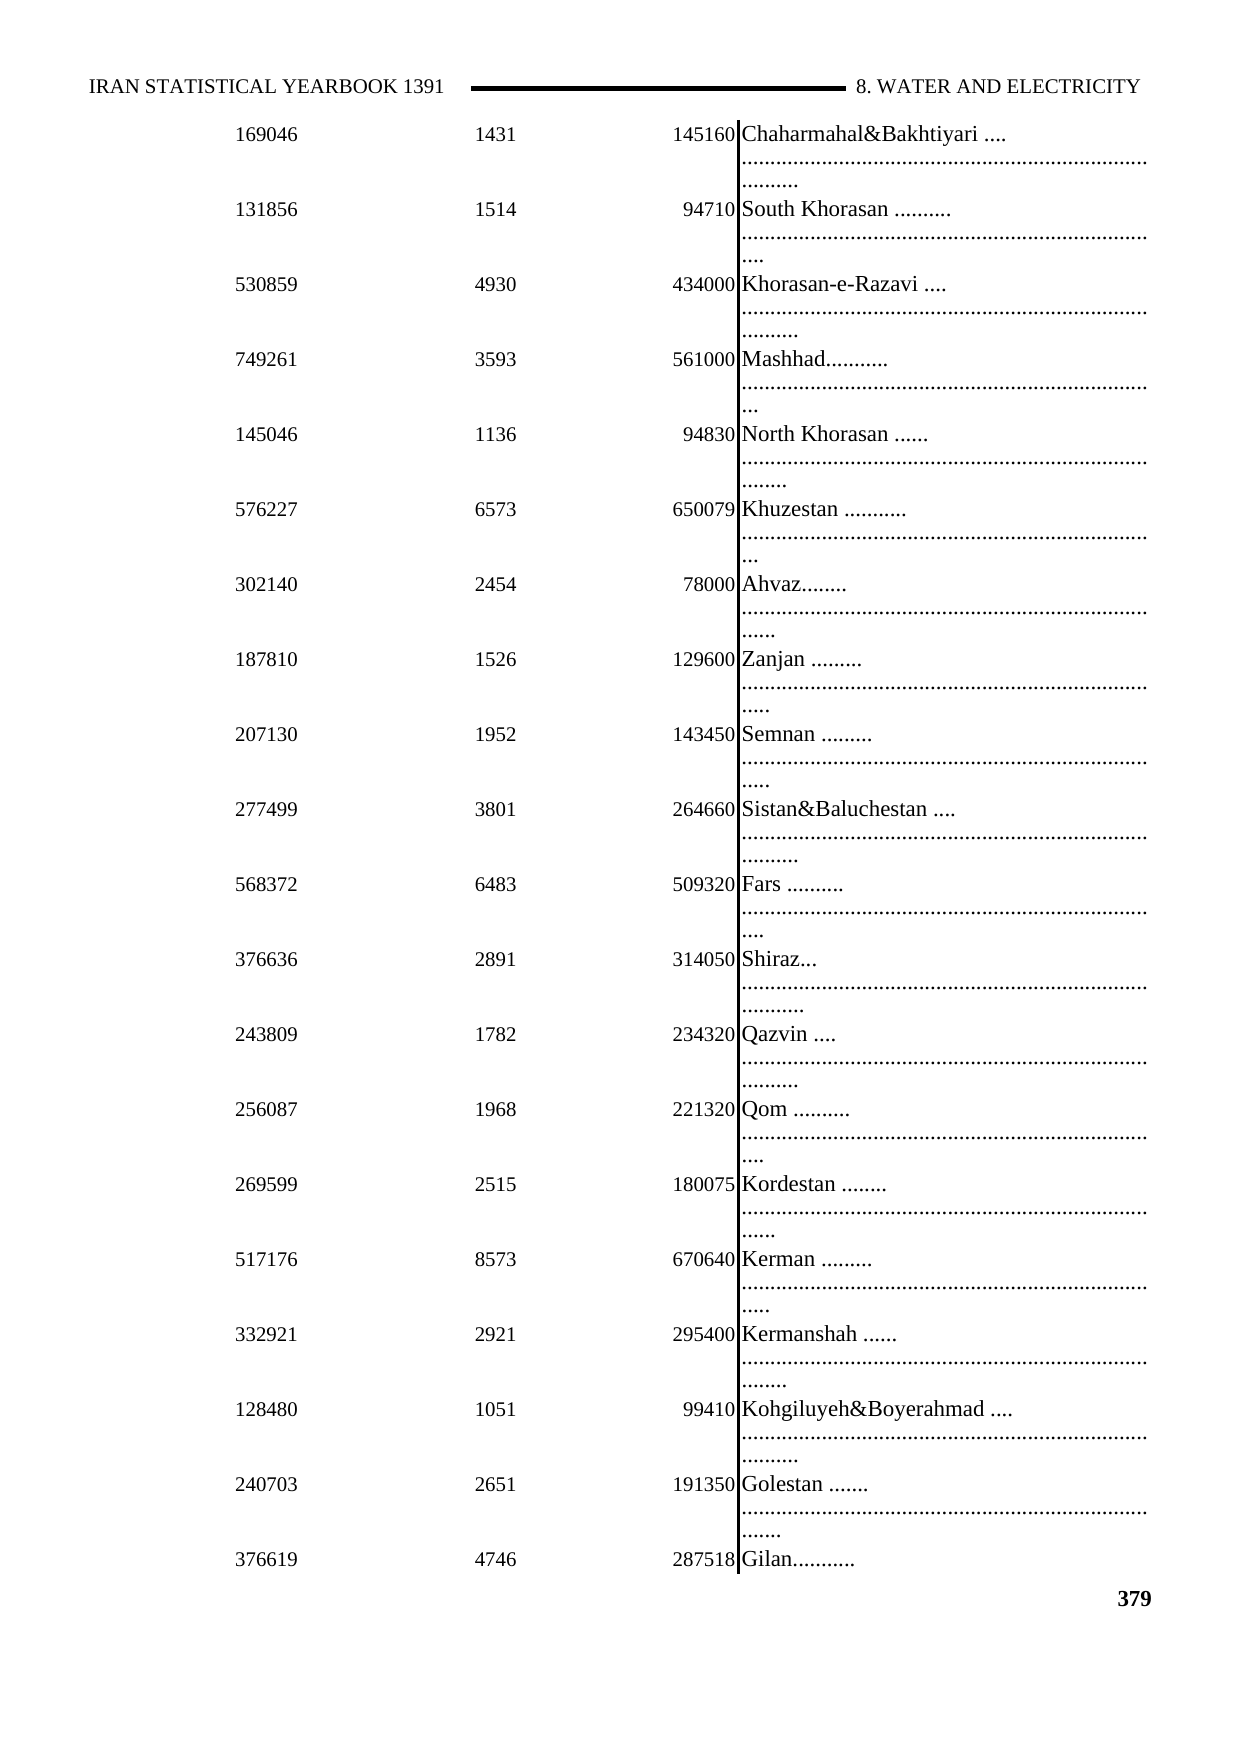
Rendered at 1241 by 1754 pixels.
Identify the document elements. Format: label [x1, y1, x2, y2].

table_cell [87, 118, 1240, 1575]
